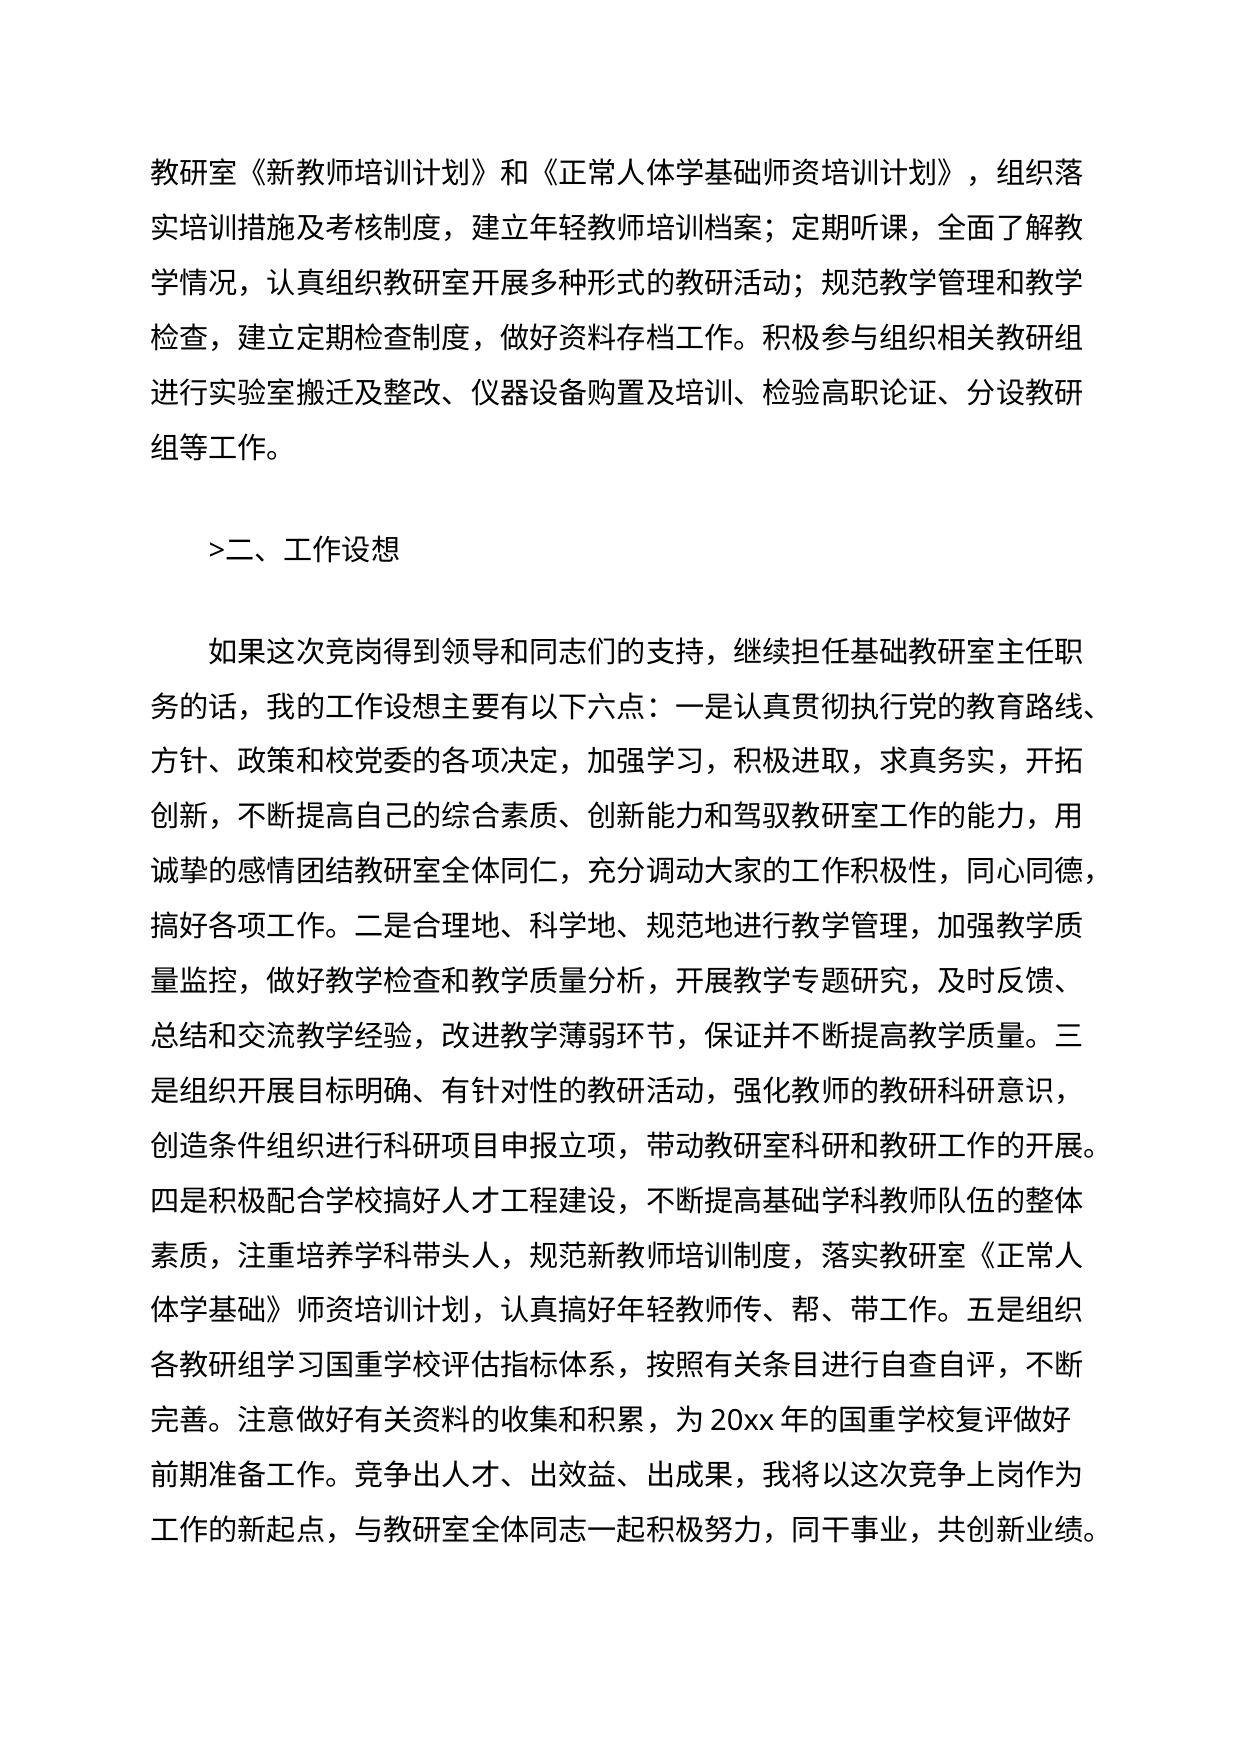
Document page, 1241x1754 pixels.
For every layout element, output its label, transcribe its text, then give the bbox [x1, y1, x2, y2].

text >二、工作设想 [150, 526, 1090, 569]
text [150, 150, 1090, 467]
text 如果这次竞岗得到领导和同志们的支持，继续担任基础教研室主任职务的话，我的工作设想主要有以下六点：一是认真贯彻执行党的教育路线、方针、政策和校党委的各项决定，加强学习，积极进取，求真务实，开拓创新，不断提高自己的综合素质、创新能力和驾驭教研室工作的能力，用诚挚的感情团结教研室全体同仁，充分调动大家的工作积极性，同心同德，搞好各项工作。二是合理地、科学地、规范地进行教学管理，加强教学质量监控，做好教学检查和教学质量分析，开展教学专题研究，及时反馈、总结和交流教学经验，改进教学薄弱环节，保证并不断提高教学质量。三是组织开展目标明确、有针对性的教研活动，强化教师的教研科研意识，创造条件组织进行科研项目申报立项，带动教研室科研和教研工作的开展。四是积极配合学校搞好人才工程建设，不断提高基础学科教师队伍的整体素质，注重培养学科带头人，规范新教师培训制度，落实教研室《正常人体学基础》师资培训计划，认真搞好年轻教师传、帮、带工作。五是组织各教研组学习国重学校评估指标体系，按照有关条目进行自查自评，不断完善。注意做好有关资料的收集和积累，为20xx年的国重学校复评做好前期准备工作。竞争出人才、出效益、出成果，我将以这次竞争上岗作为工作的新起点，与教研室全体同志一起积极努力，同干事业，共创新业绩。 [150, 628, 1090, 1549]
